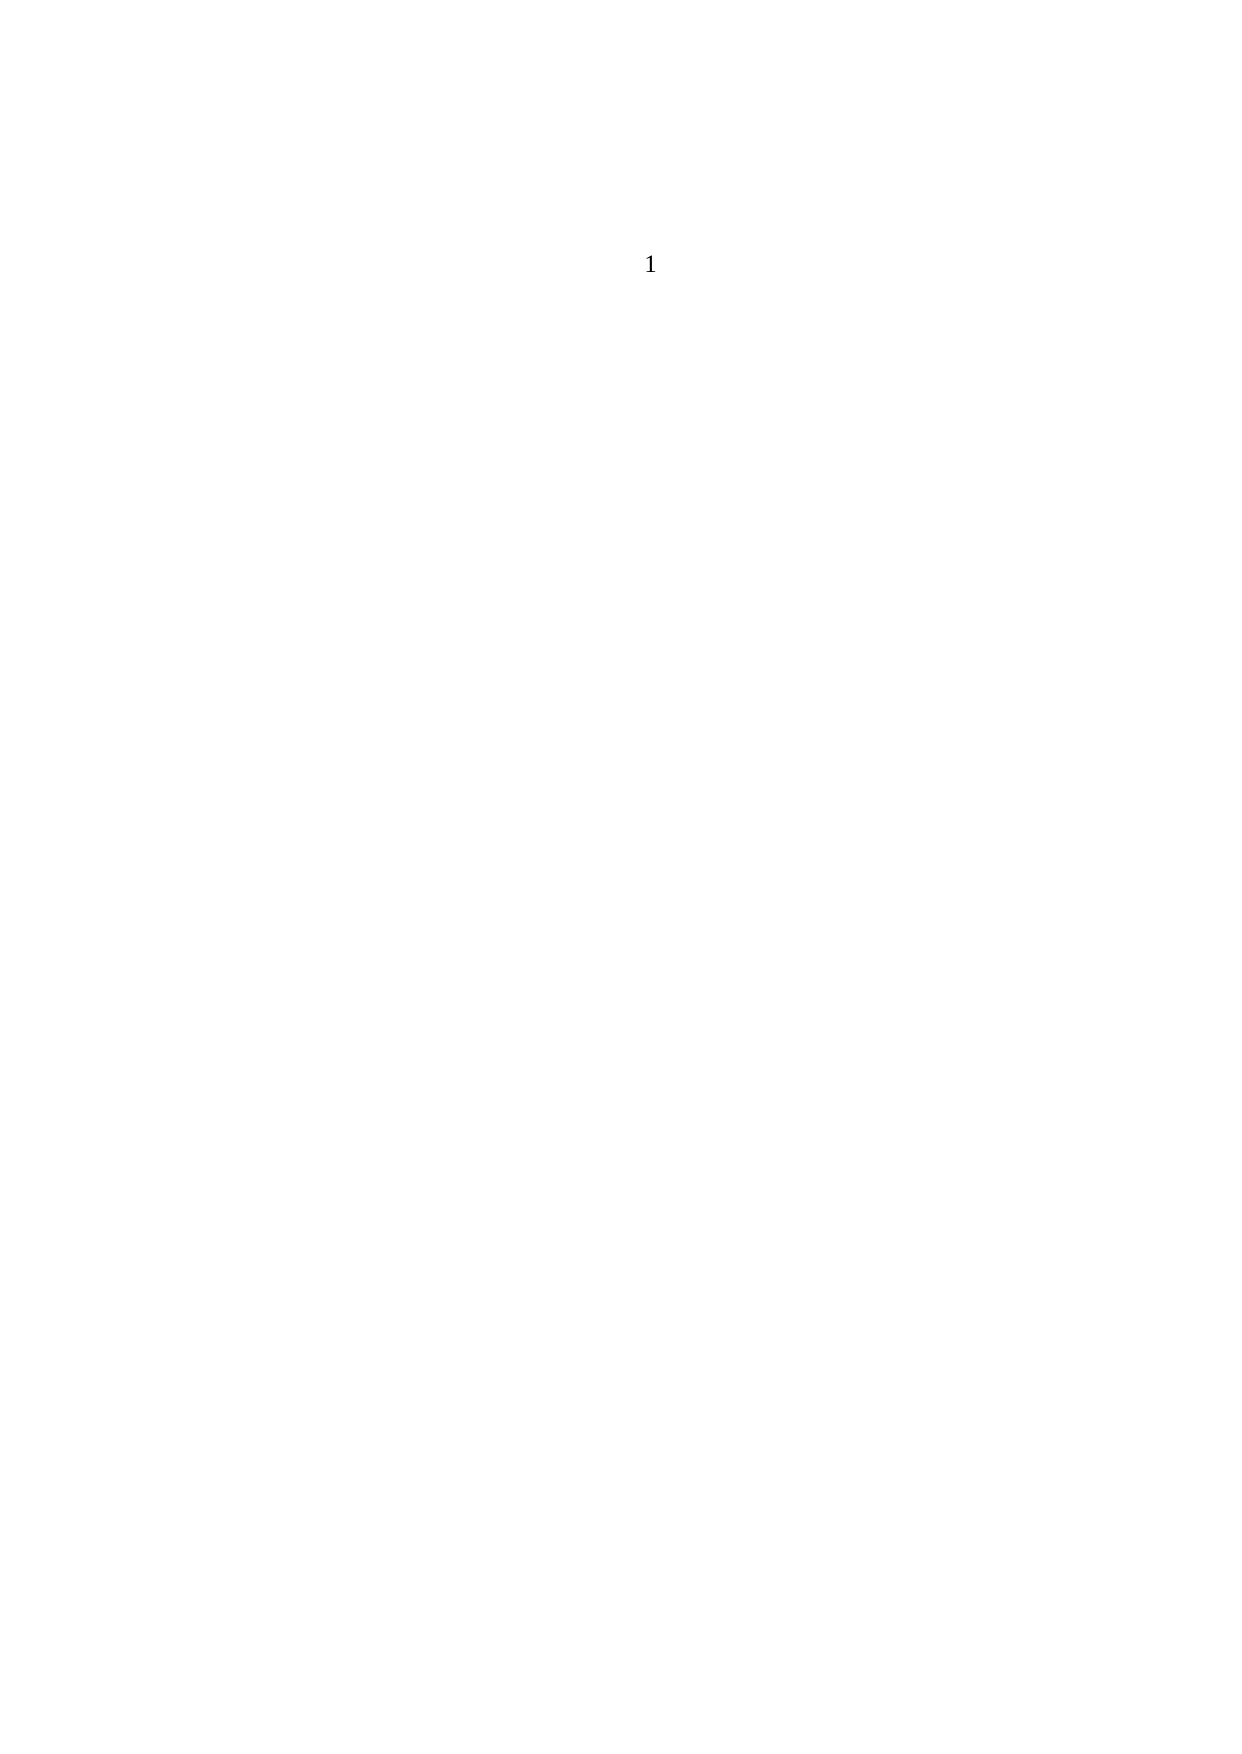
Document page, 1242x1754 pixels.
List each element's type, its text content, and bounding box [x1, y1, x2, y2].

text 1 [639, 249, 661, 278]
